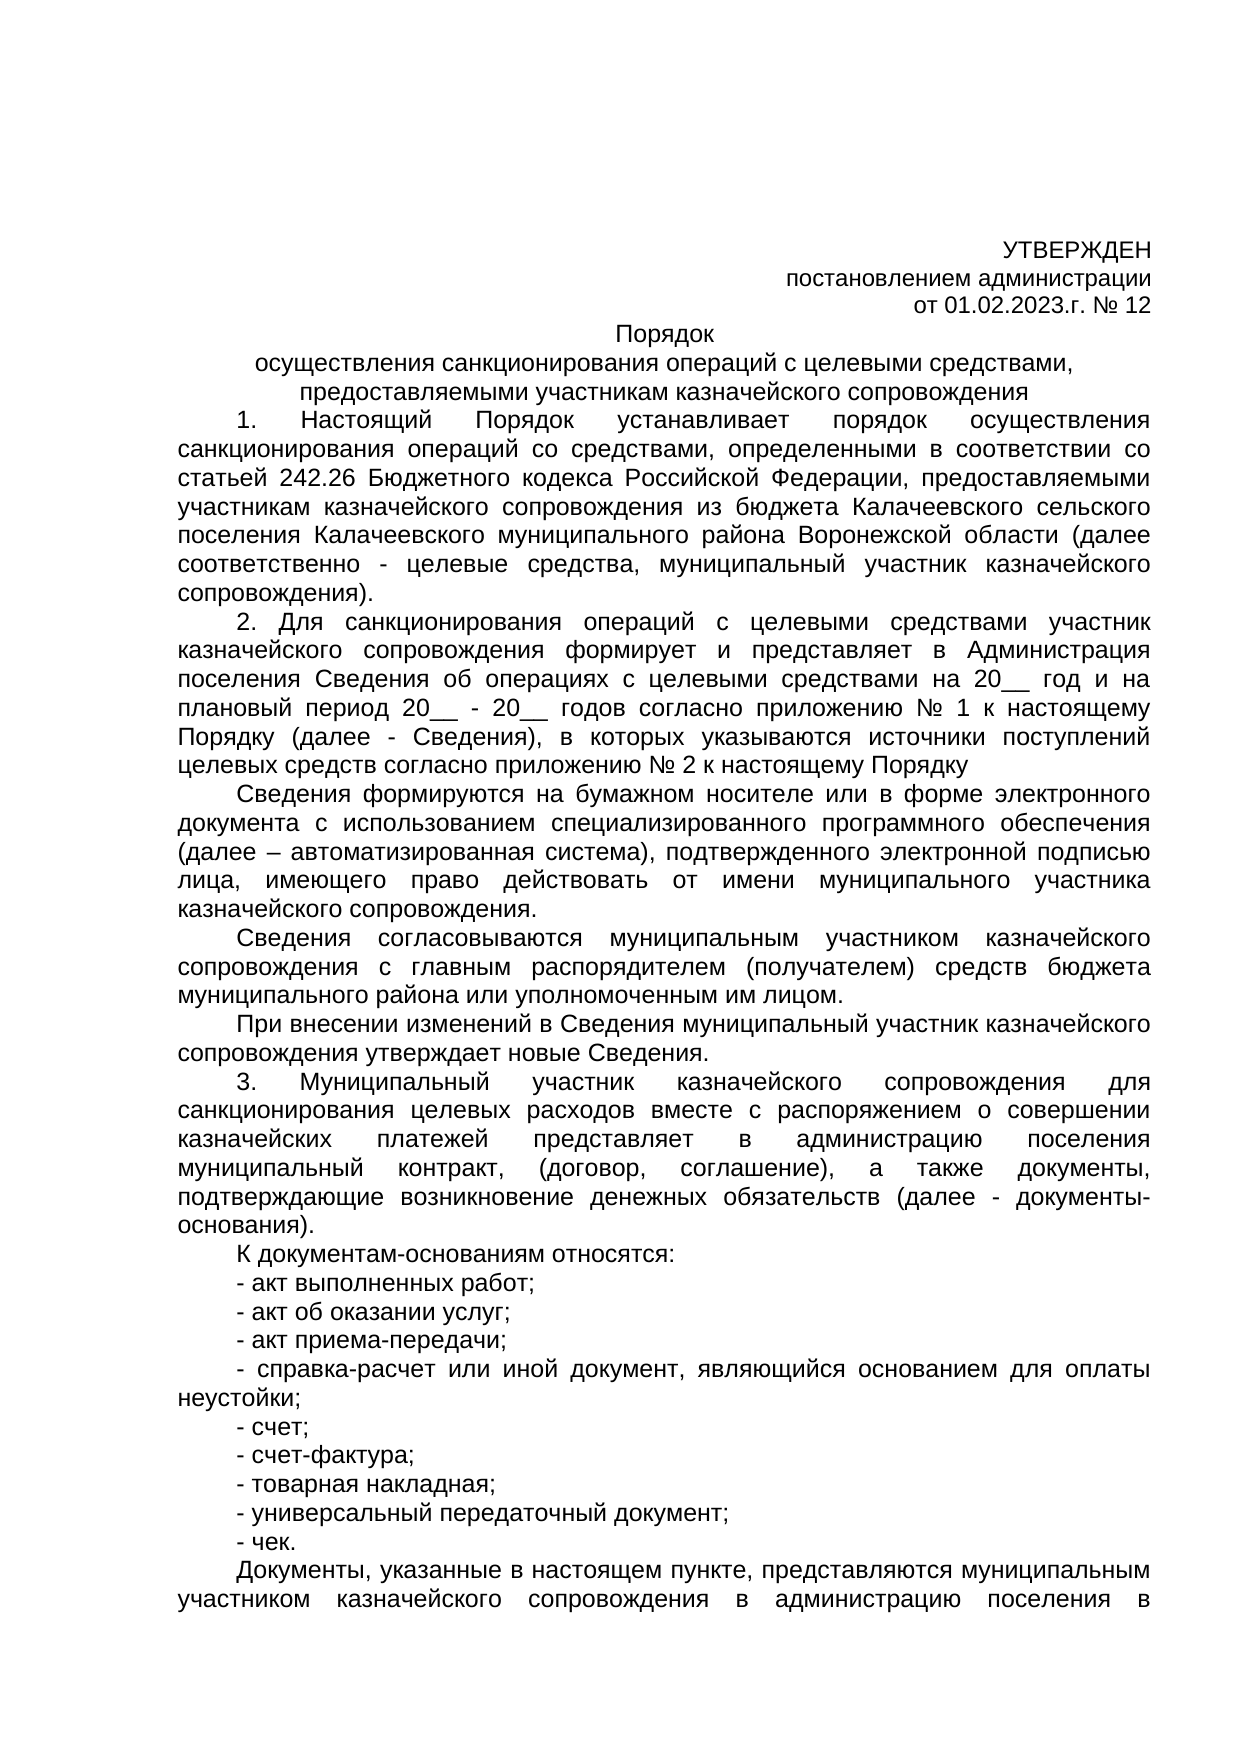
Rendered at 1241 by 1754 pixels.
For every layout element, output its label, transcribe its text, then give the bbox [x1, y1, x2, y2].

text - акт об оказании услуг; [177, 1297, 1152, 1325]
text постановлением администрации [458, 264, 1152, 291]
text - счет; [177, 1412, 1152, 1440]
text - универсальный передаточный документ; [177, 1498, 1152, 1527]
text 3. Муниципальный участник казначейского сопровождения для санкционирования целевых расходов вместе с распоряжением о совершении казначейских платежей представляет в администрацию поселения муниципальный контракт, (договор, соглашение), а также документы, подтверждающие возникновение денежных обязательств (далее - документы-основания). [177, 1067, 1152, 1239]
text от 01.02.2023.г. № 12 [458, 291, 1152, 319]
text 1. Настоящий Порядок устанавливает порядок осуществления санкционирования операций со средствами, определенными в соответствии со статьей 242.26 Бюджетного кодекса Российской Федерации, предоставляемыми участникам казначейского сопровождения из бюджета Калачеевского сельского поселения Калачеевского муниципального района Воронежской области (далее соответственно - целевые средства, муниципальный участник казначейского сопровождения). [177, 405, 1152, 607]
text - акт выполненных работ; [177, 1268, 1152, 1297]
text Сведения согласовываются муниципальным участником казначейского сопровождения с главным распорядителем (получателем) средств бюджета муниципального района или уполномоченным им лицом. [177, 923, 1152, 1009]
text К документам-основаниям относятся: [177, 1239, 1152, 1268]
text - справка-расчет или иной документ, являющийся основанием для оплаты неустойки; [177, 1354, 1152, 1412]
text - чек. [177, 1527, 1152, 1555]
text осуществления санкционирования операций с целевыми средствами, предоставляемыми участникам казначейского сопровождения [177, 348, 1152, 405]
text - товарная накладная; [177, 1469, 1152, 1498]
text При внесении изменений в Сведения муниципальный участник казначейского сопровождения утверждает новые Сведения. [177, 1009, 1152, 1067]
text - акт приема-передачи; [177, 1325, 1152, 1354]
text Порядок [177, 319, 1152, 348]
text Сведения формируются на бумажном носителе или в форме электронного документа с использованием специализированного программного обеспечения (далее – автоматизированная система), подтвержденного электронной подписью лица, имеющего право действовать от имени муниципального участника казначейского сопровождения. [177, 779, 1152, 923]
text - счет-фактура; [177, 1440, 1152, 1469]
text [177, 1555, 1152, 1613]
text УТВЕРЖДЕН [458, 236, 1152, 264]
text 2. Для санкционирования операций с целевыми средствами участник казначейского сопровождения формирует и представляет в Администрация поселения Сведения об операциях с целевыми средствами на 20__ год и на плановый период 20__ - 20__ годов согласно приложению № 1 к настоящему Порядку (далее - Сведения), в которых указываются источники поступлений целевых средств согласно приложению № 2 к настоящему Порядку [177, 607, 1152, 779]
